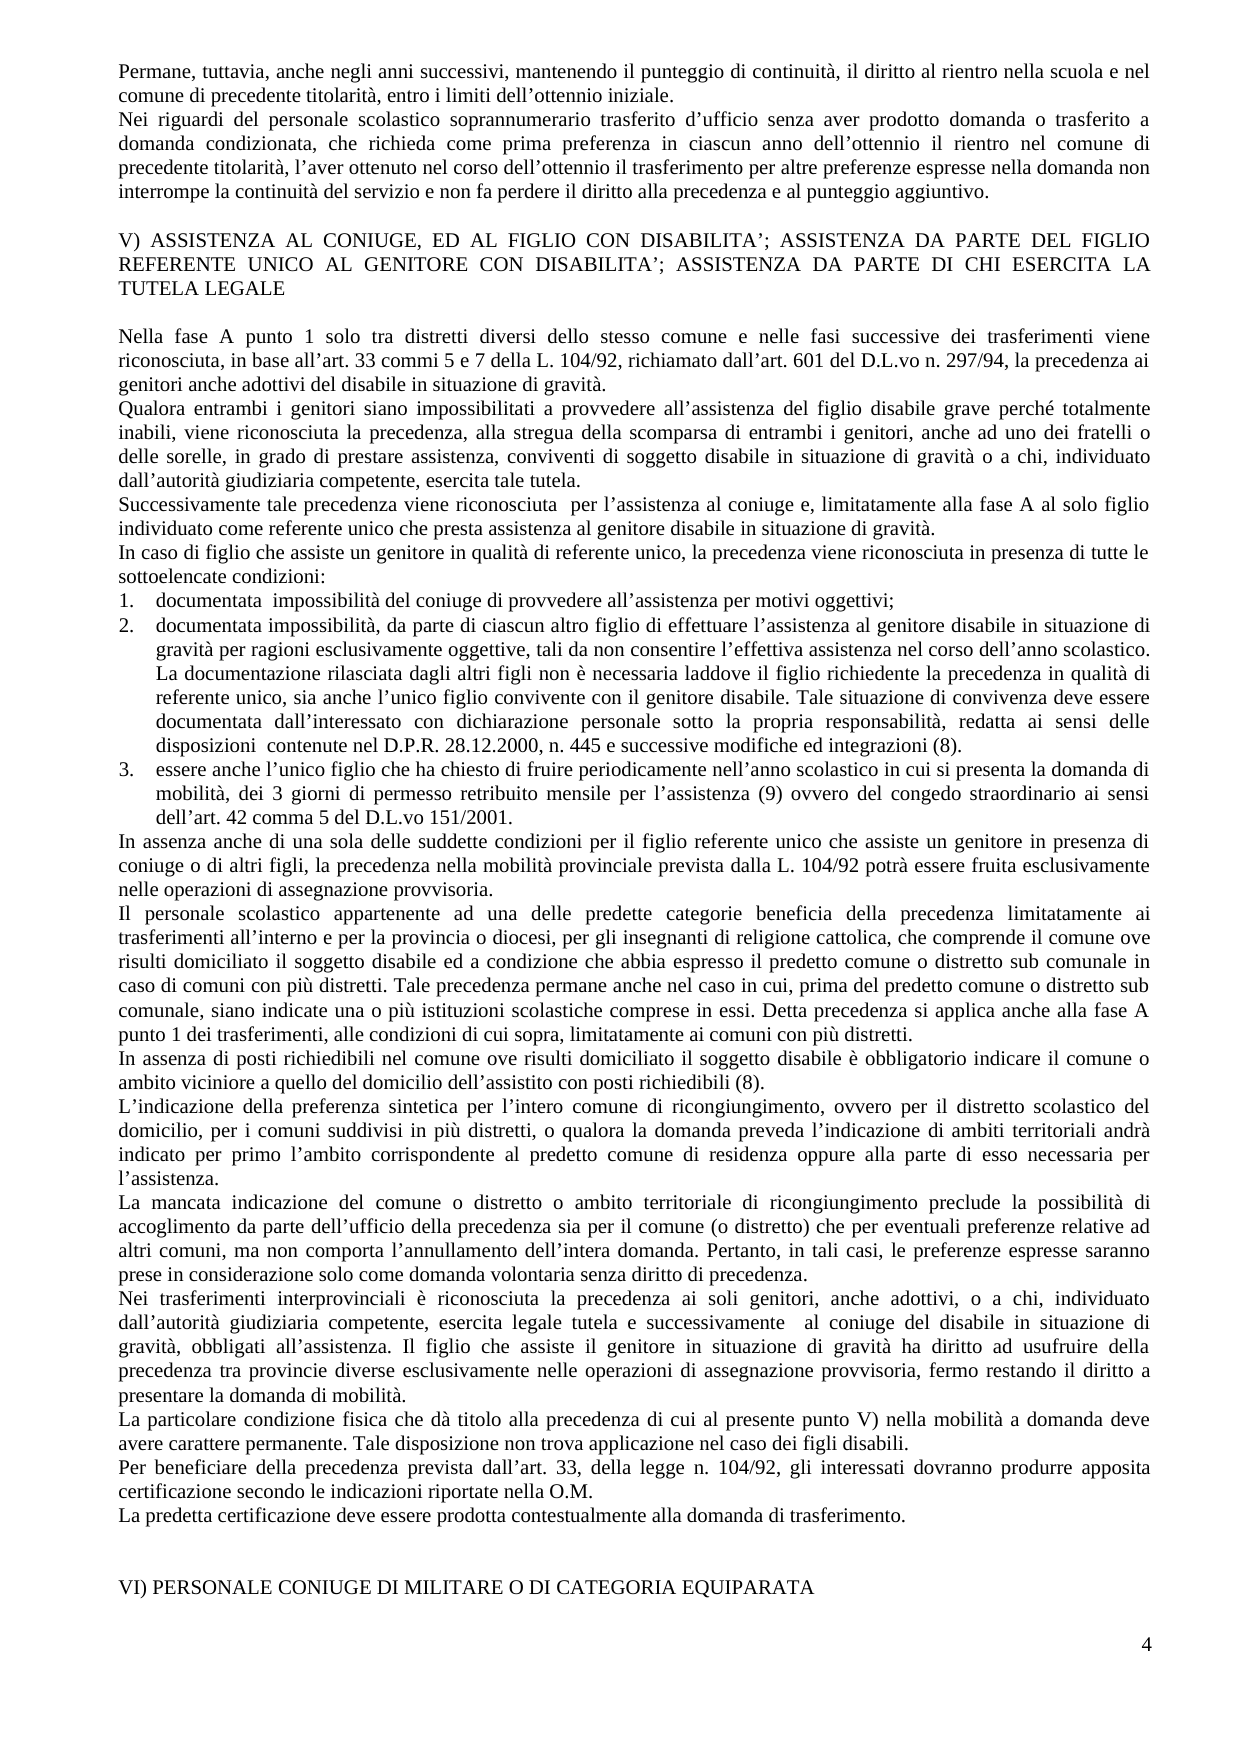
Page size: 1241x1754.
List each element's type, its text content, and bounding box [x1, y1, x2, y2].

text La particolare condizione fisica che dà titolo alla precedenza di cui al presente punto V) nella mobilità a domanda deve avere carattere permanente. Tale disposizione non trova applicazione nel caso dei figli disabili. [118, 1407, 1152, 1455]
text In assenza anche di una sola delle suddette condizioni per il figlio referente unico che assiste un genitore in presenza di coniuge o di altri figli, la precedenza nella mobilità provinciale prevista dalla L. 104/92 potrà essere fruita esclusivamente nelle operazioni di assegnazione provvisoria. [118, 829, 1152, 901]
text In caso di figlio che assiste un genitore in qualità di referente unico, la precedenza viene riconosciuta in presenza di tutte le sottoelencate condizioni: [118, 540, 1152, 588]
text Successivamente tale precedenza viene riconosciuta per l’assistenza al coniuge e, limitatamente alla fase A al solo figlio individuato come referente unico che presta assistenza al genitore disabile in situazione di gravità. [118, 492, 1152, 540]
text L’indicazione della preferenza sintetica per l’intero comune di ricongiungimento, ovvero per il distretto scolastico del domicilio, per i comuni suddivisi in più distretti, o qualora la domanda preveda l’indicazione di ambiti territoriali andrà indicato per primo l’ambito corrispondente al predetto comune di residenza oppure alla parte di esso necessaria per l’assistenza. [118, 1094, 1152, 1190]
text V) ASSISTENZA AL CONIUGE, ED AL FIGLIO CON DISABILITA’; ASSISTENZA DA PARTE DEL FIGLIO REFERENTE UNICO AL GENITORE CON DISABILITA’; ASSISTENZA DA PARTE DI CHI ESERCITA LA TUTELA LEGALE [118, 227, 1152, 300]
text VI) PERSONALE CONIUGE DI MILITARE O DI CATEGORIA EQUIPARATA [118, 1575, 1152, 1599]
text Nei riguardi del personale scolastico soprannumerario trasferito d’ufficio senza aver prodotto domanda o trasferito a domanda condizionata, che richieda come prima preferenza in ciascun anno dell’ottennio il rientro nel comune di precedente titolarità, l’aver ottenuto nel corso dell’ottennio il trasferimento per altre preferenze espresse nella domanda non interrompe la continuità del servizio e non fa perdere il diritto alla precedenza e al punteggio aggiuntivo. [118, 107, 1152, 203]
text Nei trasferimenti interprovinciali è riconosciuta la precedenza ai soli genitori, anche adottivi, o a chi, individuato dall’autorità giudiziaria competente, esercita legale tutela e successivamente al coniuge del disabile in situazione di gravità, obbligati all’assistenza. Il figlio che assiste il genitore in situazione di gravità ha diritto ad usufruire della precedenza tra provincie diverse esclusivamente nelle operazioni di assegnazione provvisoria, fermo restando il diritto a presentare la domanda di mobilità. [118, 1286, 1152, 1407]
list documentata impossibilità del coniuge di provvedere all’assistenza per motivi oggettivi; [118, 588, 1152, 612]
text Qualora entrambi i genitori siano impossibilitati a provvedere all’assistenza del figlio disabile grave perché totalmente inabili, viene riconosciuta la precedenza, alla stregua della scomparsa di entrambi i genitori, anche ad uno dei fratelli o delle sorelle, in grado di prestare assistenza, conviventi di soggetto disabile in situazione di gravità o a chi, individuato dall’autorità giudiziaria competente, esercita tale tutela. [118, 396, 1152, 492]
text Per beneficiare della precedenza prevista dall’art. 33, della legge n. 104/92, gli interessati dovranno produrre apposita certificazione secondo le indicazioni riportate nella O.M. [118, 1455, 1152, 1503]
list documentata impossibilità, da parte di ciascun altro figlio di effettuare l’assistenza al genitore disabile in situazione di gravità per ragioni esclusivamente oggettive, tali da non consentire l’effettiva assistenza nel corso dell’anno scolastico. La documentazione rilasciata dagli altri figli non è necessaria laddove il figlio richiedente la precedenza in qualità di referente unico, sia anche l’unico figlio convivente con il genitore disabile. Tale situazione di convivenza deve essere documentata dall’interessato con dichiarazione personale sotto la propria responsabilità, redatta ai sensi delle disposizioni contenute nel D.P.R. 28.12.2000, n. 445 e successive modifiche ed integrazioni (8). [118, 612, 1152, 757]
text Il personale scolastico appartenente ad una delle predette categorie beneficia della precedenza limitatamente ai trasferimenti all’interno e per la provincia o diocesi, per gli insegnanti di religione cattolica, che comprende il comune ove risulti domiciliato il soggetto disabile ed a condizione che abbia espresso il predetto comune o distretto sub comunale in caso di comuni con più distretti. Tale precedenza permane anche nel caso in cui, prima del predetto comune o distretto sub comunale, siano indicate una o più istituzioni scolastiche comprese in essi. Detta precedenza si applica anche alla fase A punto 1 dei trasferimenti, alle condizioni di cui sopra, limitatamente ai comuni con più distretti. [118, 901, 1152, 1046]
text La predetta certificazione deve essere prodotta contestualmente alla domanda di trasferimento. [118, 1503, 1152, 1527]
text La mancata indicazione del comune o distretto o ambito territoriale di ricongiungimento preclude la possibilità di accoglimento da parte dell’ufficio della precedenza sia per il comune (o distretto) che per eventuali preferenze relative ad altri comuni, ma non comporta l’annullamento dell’intera domanda. Pertanto, in tali casi, le preferenze espresse saranno prese in considerazione solo come domanda volontaria senza diritto di precedenza. [118, 1190, 1152, 1286]
text In assenza di posti richiedibili nel comune ove risulti domiciliato il soggetto disabile è obbligatorio indicare il comune o ambito viciniore a quello del domicilio dell’assistito con posti richiedibili (8). [118, 1046, 1152, 1094]
text Nella fase A punto 1 solo tra distretti diversi dello stesso comune e nelle fasi successive dei trasferimenti viene riconosciuta, in base all’art. 33 commi 5 e 7 della L. 104/92, richiamato dall’art. 601 del D.L.vo n. 297/94, la precedenza ai genitori anche adottivi del disabile in situazione di gravità. [118, 324, 1152, 396]
text Permane, tuttavia, anche negli anni successivi, mantenendo il punteggio di continuità, il diritto al rientro nella scuola e nel comune di precedente titolarità, entro i limiti dell’ottennio iniziale. [118, 59, 1152, 107]
list essere anche l’unico figlio che ha chiesto di fruire periodicamente nell’anno scolastico in cui si presenta la domanda di mobilità, dei 3 giorni di permesso retribuito mensile per l’assistenza (9) ovvero del congedo straordinario ai sensi dell’art. 42 comma 5 del D.L.vo 151/2001. [118, 757, 1152, 829]
